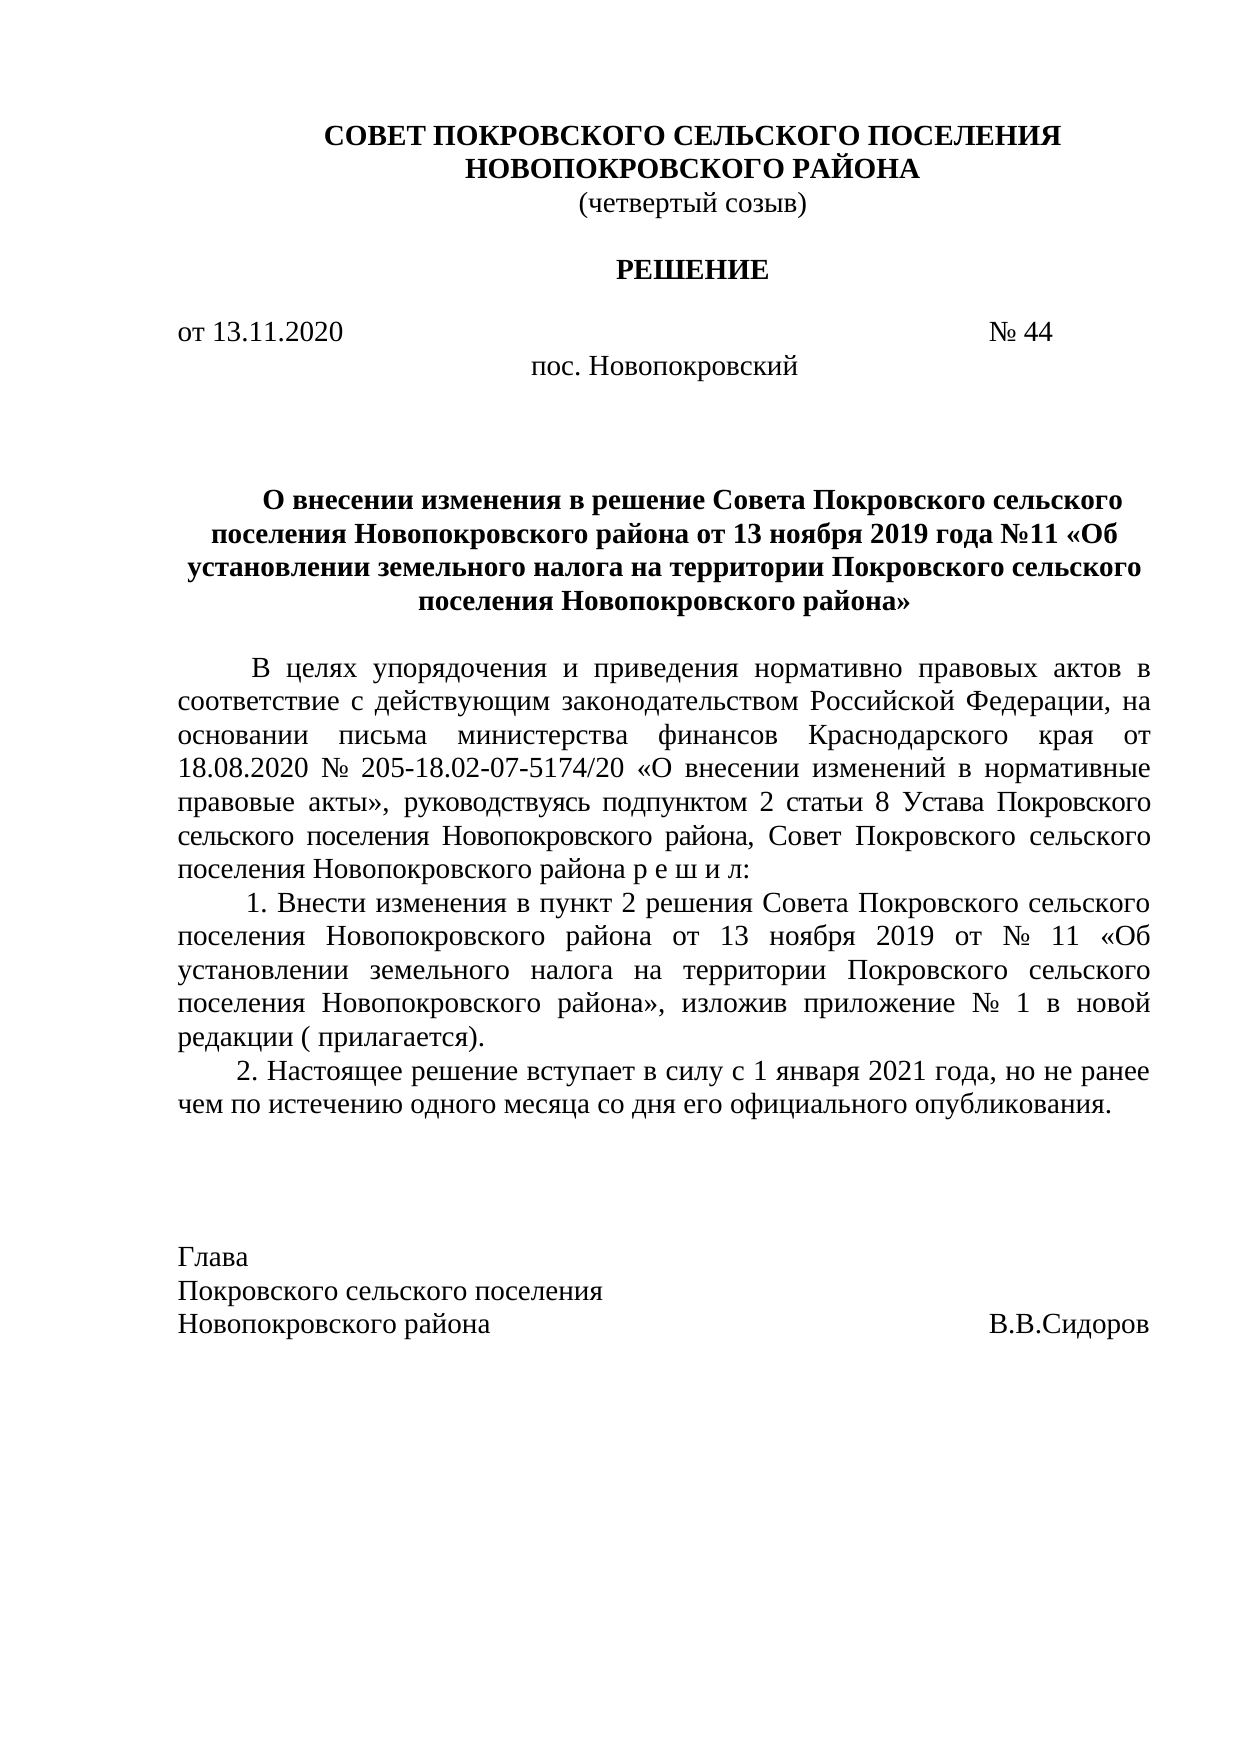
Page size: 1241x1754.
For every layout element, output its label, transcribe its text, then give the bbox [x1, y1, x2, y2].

text Новопокровского района В.В.Сидоров [177, 1307, 1152, 1340]
text 2. Настоящее решение вступает в силу с 1 января 2021 года, но не ранее чем по истечению одного месяца со дня его официального опубликования. [177, 1053, 1152, 1120]
text пос. Новопокровский [177, 348, 1152, 382]
text В целях упорядочения и приведения нормативно правовых актов в соответствие с действующим законодательством Российской Федерации, на основании письма министерства финансов Краснодарского края от 18.08.2020 № 205-18.02-07-5174/20 «О внесении изменений в нормативные правовые акты», руководствуясь подпунктом 2 статьи 8 Устава Покровского сельского поселения Новопокровского района, Совет Покровского сельского поселения Новопокровского района р е ш и л: [177, 650, 1152, 885]
title Новопокровского района [177, 152, 1152, 185]
text Глава [177, 1239, 1152, 1273]
text Покровского сельского поселения [177, 1273, 1152, 1307]
title РЕШЕНИЕ [177, 252, 1152, 286]
title Совет ПОКРОВСКОГО сельского поселения [177, 118, 1152, 152]
title О внесении изменения в решение Совета Покровского сельского поселения Новопокровского района от 13 ноября 2019 года №11 «Об установлении земельного налога на территории Покровского сельского поселения Новопокровского района» [177, 482, 1152, 616]
title (четвертый созыв) [177, 185, 1152, 219]
text 1. Внести изменения в пункт 2 решения Совета Покровского сельского поселения Новопокровского района от 13 ноября 2019 от № 11 «Об установлении земельного налога на территории Покровского сельского поселения Новопокровского района», изложив приложение № 1 в новой редакции ( прилагается). [177, 885, 1152, 1053]
title от 13.11.2020 № 44 [177, 314, 1152, 348]
